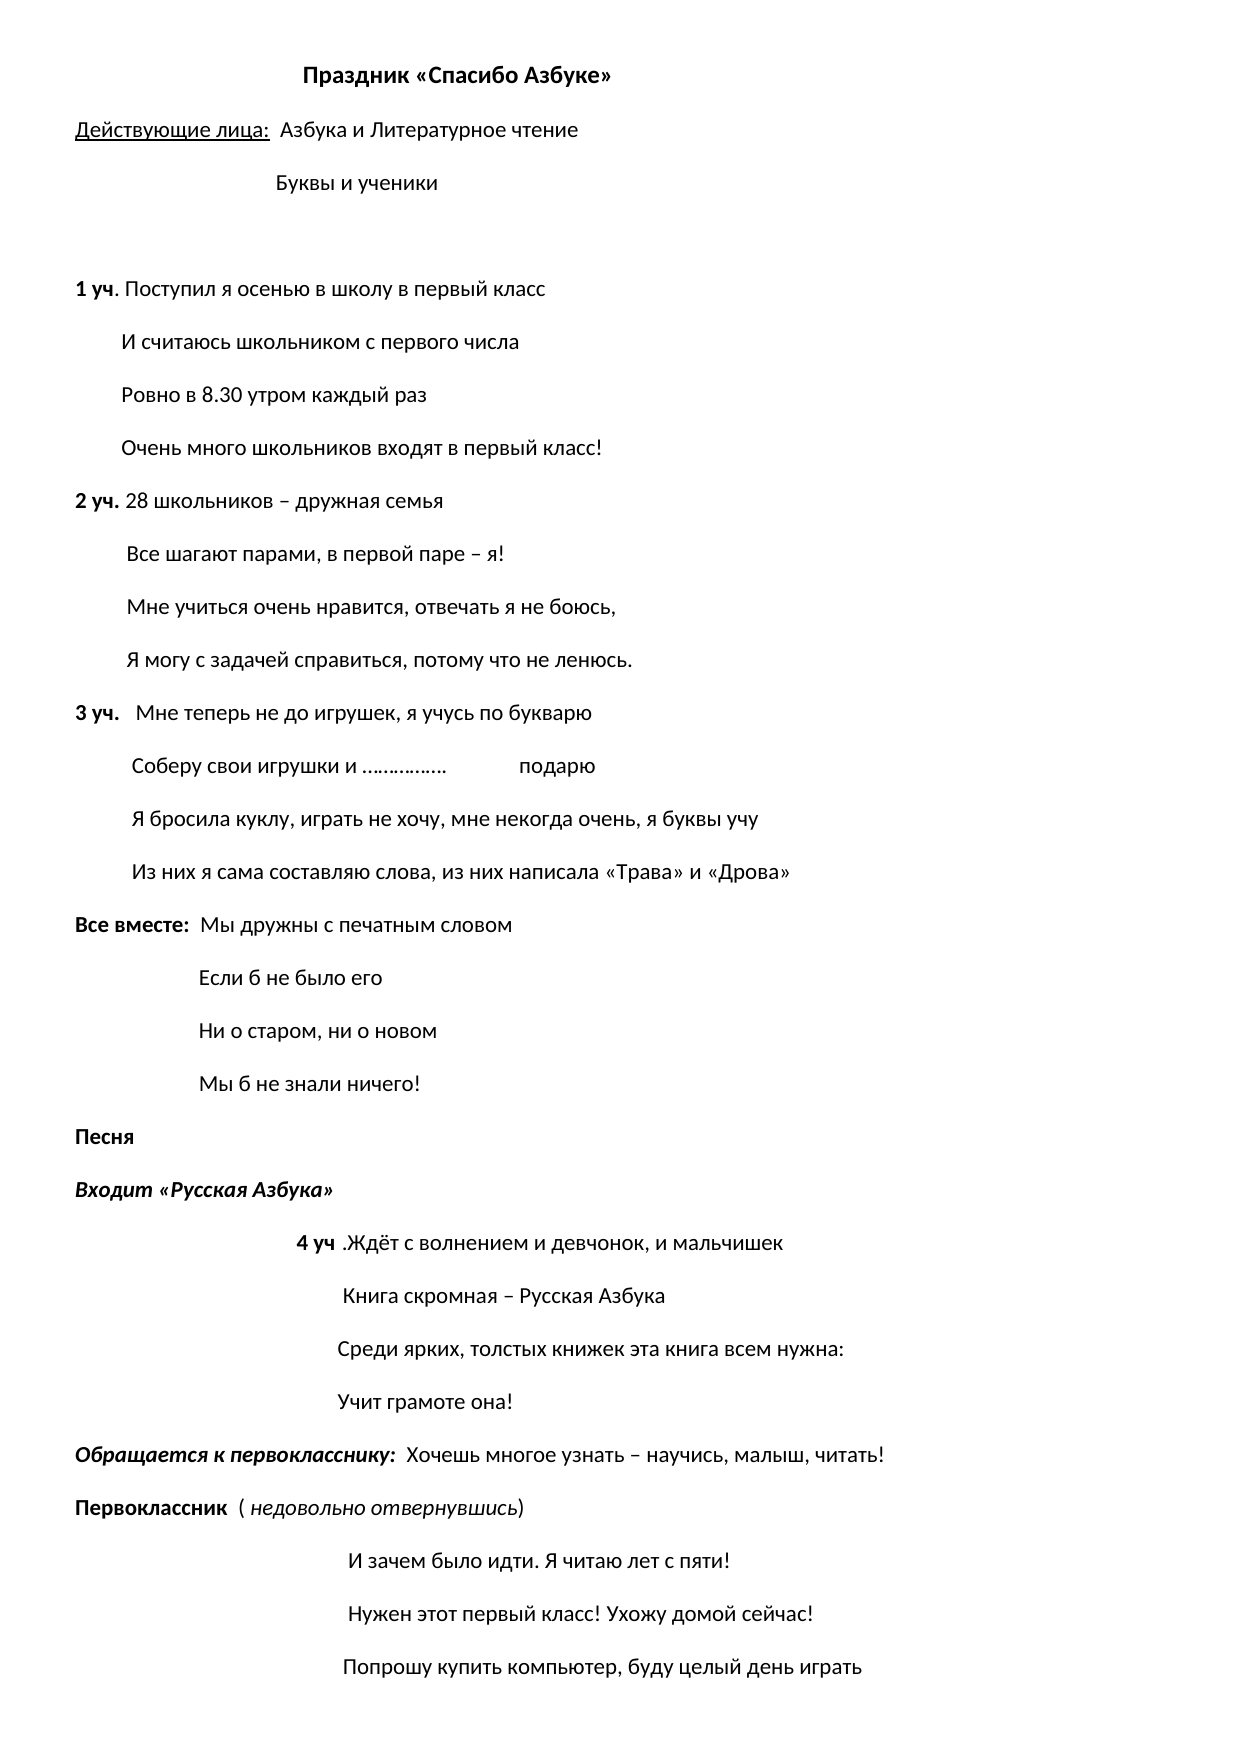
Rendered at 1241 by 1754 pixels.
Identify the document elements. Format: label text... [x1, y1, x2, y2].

text Ни о старом, ни о новом [75, 1016, 1165, 1044]
text Соберу свои игрушки и ……………. подарю [75, 751, 1165, 779]
text Праздник «Спасибо Азбуке» [75, 59, 1165, 89]
text Входит «Русская Азбука» [75, 1175, 1165, 1203]
text Попрошу купить компьютер, буду целый день играть [75, 1652, 1165, 1681]
text Очень много школьников входят в первый класс! [75, 433, 1165, 461]
text 2 уч. 28 школьников – дружная семья [75, 486, 1165, 514]
text Книга скромная – Русская Азбука [75, 1281, 1165, 1309]
text Я могу с задачей справиться, потому что не ленюсь. [75, 645, 1165, 673]
text Первоклассник ( недовольно отвернувшись) [75, 1493, 1165, 1521]
text Буквы и ученики [75, 168, 1165, 196]
text И зачем было идти. Я читаю лет с пяти! [75, 1546, 1165, 1574]
text 3 уч. Мне теперь не до игрушек, я учусь по букварю [75, 698, 1165, 726]
text И считаюсь школьником с первого числа [75, 327, 1165, 355]
text Действующие лица: Азбука и Литературное чтение [75, 115, 1165, 143]
text Мне учиться очень нравится, отвечать я не боюсь, [75, 592, 1165, 620]
text Песня [75, 1122, 1165, 1150]
text Я бросила куклу, играть не хочу, мне некогда очень, я буквы учу [75, 804, 1165, 832]
text Учит грамоте она! [75, 1387, 1165, 1415]
text Если б не было его [75, 963, 1165, 991]
text 4 уч .Ждёт с волнением и девчонок, и мальчишек [75, 1228, 1165, 1256]
text Все шагают парами, в первой паре – я! [75, 539, 1165, 567]
text Нужен этот первый класс! Ухожу домой сейчас! [75, 1599, 1165, 1627]
text Обращается к первокласснику: Хочешь многое узнать – научись, малыш, читать! [75, 1440, 1165, 1468]
text Все вместе: Мы дружны с печатным словом [75, 910, 1165, 938]
text Ровно в 8.30 утром каждый раз [75, 380, 1165, 408]
text 1 уч. Поступил я осенью в школу в первый класс [75, 274, 1165, 302]
text Из них я сама составляю слова, из них написала «Трава» и «Дрова» [75, 857, 1165, 885]
text Среди ярких, толстых книжек эта книга всем нужна: [75, 1334, 1165, 1362]
text Мы б не знали ничего! [75, 1069, 1165, 1097]
